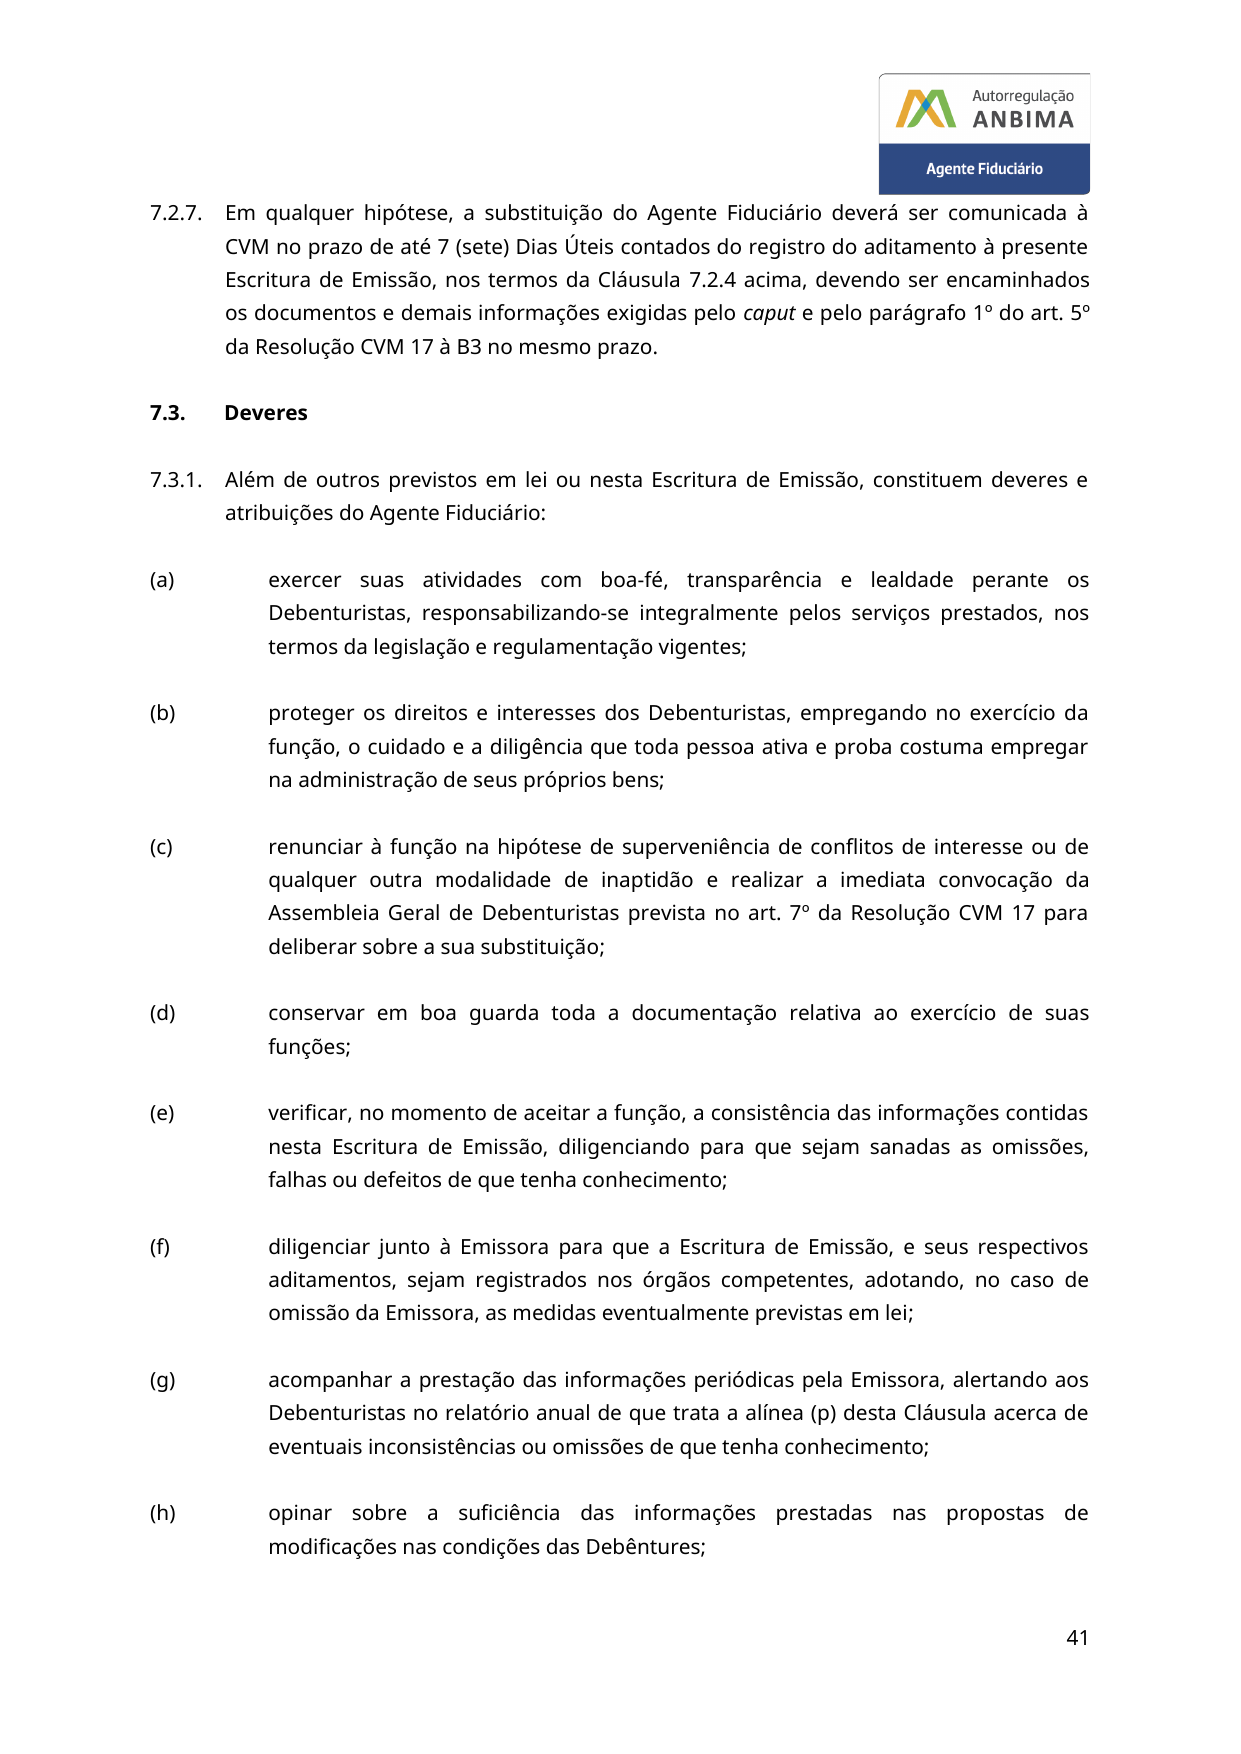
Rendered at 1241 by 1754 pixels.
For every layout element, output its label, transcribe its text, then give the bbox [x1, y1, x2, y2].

list opinar sobre a suficiência das informações prestadas nas propostas de modificações nas condições das Debêntures; [150, 1494, 1090, 1561]
list conservar em boa guarda toda a documentação relativa ao exercício de suas funções; [150, 994, 1090, 1061]
list diligenciar junto à Emissora para que a Escritura de Emissão, e seus respectivos aditamentos, sejam registrados nos órgãos competentes, adotando, no caso de omissão da Emissora, as medidas eventualmente previstas em lei; [150, 1227, 1090, 1327]
list acompanhar a prestação das informações periódicas pela Emissora, alertando aos Debenturistas no relatório anual de que trata a alínea (p) desta Cláusula acerca de eventuais inconsistências ou omissões de que tenha conhecimento; [150, 1361, 1090, 1461]
list verificar, no momento de aceitar a função, a consistência das informações contidas nesta Escritura de Emissão, diligenciando para que sejam sanadas as omissões, falhas ou defeitos de que tenha conhecimento; [150, 1094, 1090, 1194]
list renunciar à função na hipótese de superveniência de conflitos de interesse ou de qualquer outra modalidade de inaptidão e realizar a imediata convocação da Assembleia Geral de Debenturistas prevista no art. 7º da Resolução CVM 17 para deliberar sobre a sua substituição; [150, 827, 1090, 961]
list proteger os direitos e interesses dos Debenturistas, empregando no exercício da função, o cuidado e a diligência que toda pessoa ativa e proba costuma empregar na administração de seus próprios bens; [150, 694, 1090, 794]
list Deveres [150, 394, 1090, 427]
picture [878, 73, 1091, 195]
list Além de outros previstos em lei ou nesta Escritura de Emissão, constituem deveres e atribuições do Agente Fiduciário: [150, 461, 1090, 527]
list Em qualquer hipótese, a substituição do Agente Fiduciário deverá ser comunicada à CVM no prazo de até 7 (sete) Dias Úteis contados do registro do aditamento à presente Escritura de Emissão, nos termos da Cláusula 7.2.4 acima, devendo ser encaminhados os documentos e demais informações exigidas pelo caput e pelo parágrafo 1º do art. 5º da Resolução CVM 17 à B3 no mesmo prazo. [150, 194, 1090, 361]
list exercer suas atividades com boa-fé, transparência e lealdade perante os Debenturistas, responsabilizando-se integralmente pelos serviços prestados, nos termos da legislação e regulamentação vigentes; [150, 561, 1090, 661]
